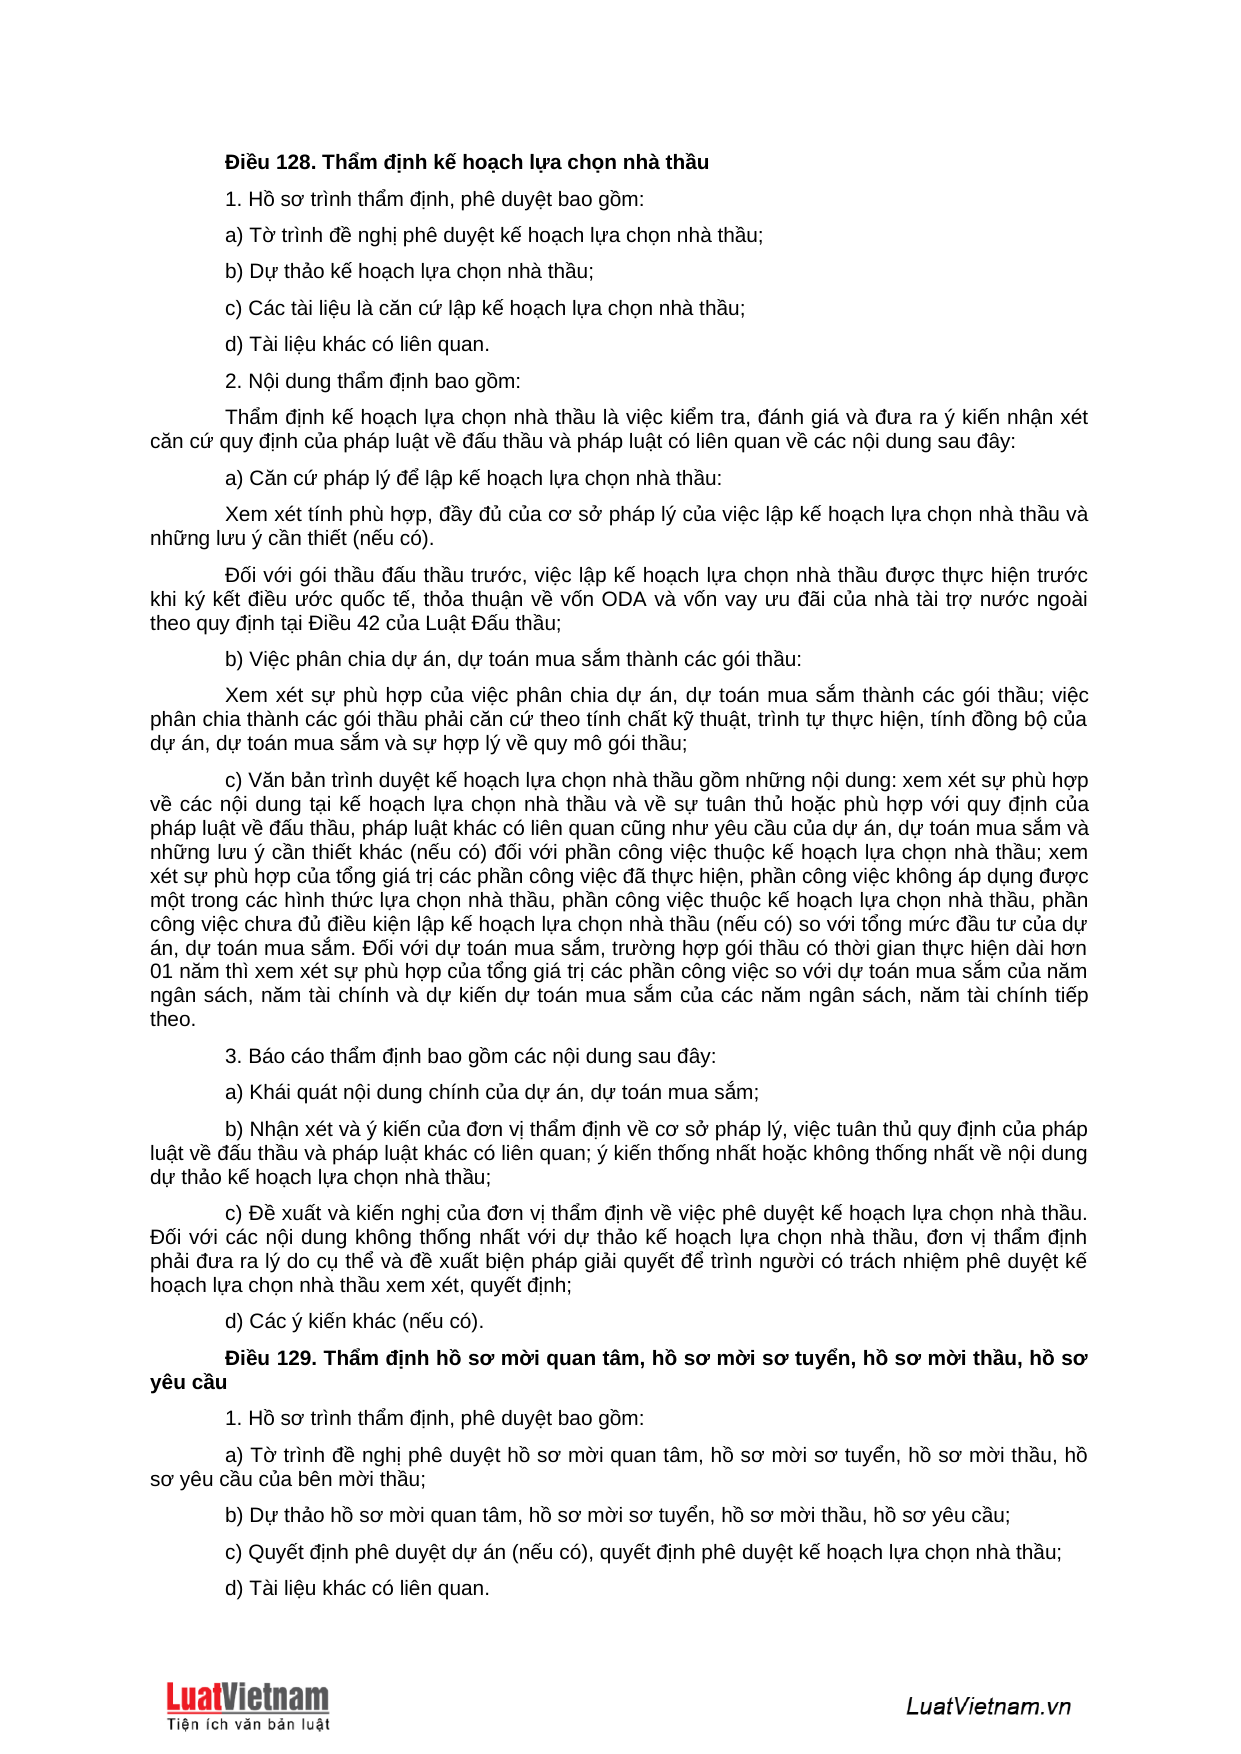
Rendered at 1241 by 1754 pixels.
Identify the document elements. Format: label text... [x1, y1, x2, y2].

text Xem xét sự phù hợp của việc phân chia dự án, dự toán mua sắm thành các gói thầu; việc phân chia thành các gói thầu phải căn cứ theo tính chất kỹ thuật, trình tự thực hiện, tính đồng bộ của dự án, dự toán mua sắm và sự hợp lý về quy mô gói thầu; [150, 683, 1090, 755]
text d) Các ý kiến khác (nếu có). [150, 1309, 1090, 1333]
text 1. Hồ sơ trình thẩm định, phê duyệt bao gồm: [150, 1406, 1090, 1430]
text a) Tờ trình đề nghị phê duyệt kế hoạch lựa chọn nhà thầu; [150, 223, 1090, 247]
text Thẩm định kế hoạch lựa chọn nhà thầu là việc kiểm tra, đánh giá và đưa ra ý kiến nhận xét căn cứ quy định của pháp luật về đấu thầu và pháp luật có liên quan về các nội dung sau đây: [150, 405, 1090, 453]
text Đối với gói thầu đấu thầu trước, việc lập kế hoạch lựa chọn nhà thầu được thực hiện trước khi ký kết điều ước quốc tế, thỏa thuận về vốn ODA và vốn vay ưu đãi của nhà tài trợ nước ngoài theo quy định tại Điều 42 của Luật Đấu thầu; [150, 562, 1090, 634]
picture [150, 1659, 1090, 1754]
text 2. Nội dung thẩm định bao gồm: [150, 369, 1090, 393]
text c) Các tài liệu là căn cứ lập kế hoạch lựa chọn nhà thầu; [150, 296, 1090, 320]
text 3. Báo cáo thẩm định bao gồm các nội dung sau đây: [150, 1044, 1090, 1068]
text 1. Hồ sơ trình thẩm định, phê duyệt bao gồm: [150, 186, 1090, 210]
text c) Quyết định phê duyệt dự án (nếu có), quyết định phê duyệt kế hoạch lựa chọn nhà thầu; [150, 1539, 1090, 1563]
text a) Tờ trình đề nghị phê duyệt hồ sơ mời quan tâm, hồ sơ mời sơ tuyển, hồ sơ mời thầu, hồ sơ yêu cầu của bên mời thầu; [150, 1443, 1090, 1491]
text d) Tài liệu khác có liên quan. [150, 332, 1090, 356]
text b) Nhận xét và ý kiến của đơn vị thẩm định về cơ sở pháp lý, việc tuân thủ quy định của pháp luật về đấu thầu và pháp luật khác có liên quan; ý kiến thống nhất hoặc không thống nhất về nội dung dự thảo kế hoạch lựa chọn nhà thầu; [150, 1117, 1090, 1188]
text Điều 129. Thẩm định hồ sơ mời quan tâm, hồ sơ mời sơ tuyển, hồ sơ mời thầu, hồ sơ yêu cầu [150, 1346, 1090, 1394]
text a) Căn cứ pháp lý để lập kế hoạch lựa chọn nhà thầu: [150, 466, 1090, 489]
text b) Dự thảo kế hoạch lựa chọn nhà thầu; [150, 259, 1090, 283]
text Điều 128. Thẩm định kế hoạch lựa chọn nhà thầu [150, 150, 1090, 174]
text d) Tài liệu khác có liên quan. [150, 1576, 1090, 1600]
text b) Việc phân chia dự án, dự toán mua sắm thành các gói thầu: [150, 647, 1090, 671]
text a) Khái quát nội dung chính của dự án, dự toán mua sắm; [150, 1080, 1090, 1104]
text c) Văn bản trình duyệt kế hoạch lựa chọn nhà thầu gồm những nội dung: xem xét sự phù hợp về các nội dung tại kế hoạch lựa chọn nhà thầu và về sự tuân thủ hoặc phù hợp với quy định của pháp luật về đấu thầu, pháp luật khác có liên quan cũng như yêu cầu của dự án, dự toán mua sắm và những lưu ý cần thiết khác (nếu có) đối với phần công việc thuộc kế hoạch lựa chọn nhà thầu; xem xét sự phù hợp của tổng giá trị các phần công việc đã thực hiện, phần công việc không áp dụng được một trong các hình thức lựa chọn nhà thầu, phần công việc thuộc kế hoạch lựa chọn nhà thầu, phần công việc chưa đủ điều kiện lập kế hoạch lựa chọn nhà thầu (nếu có) so với tổng mức đầu tư của dự án, dự toán mua sắm. Đối với dự toán mua sắm, trường hợp gói thầu có thời gian thực hiện dài hơn 01 năm thì xem xét sự phù hợp của tổng giá trị các phần công việc so với dự toán mua sắm của năm ngân sách, năm tài chính và dự kiến dự toán mua sắm của các năm ngân sách, năm tài chính tiếp theo. [150, 768, 1090, 1031]
text c) Đề xuất và kiến nghị của đơn vị thẩm định về việc phê duyệt kế hoạch lựa chọn nhà thầu. Đối với các nội dung không thống nhất với dự thảo kế hoạch lựa chọn nhà thầu, đơn vị thẩm định phải đưa ra lý do cụ thể và đề xuất biện pháp giải quyết để trình người có trách nhiệm phê duyệt kế hoạch lựa chọn nhà thầu xem xét, quyết định; [150, 1201, 1090, 1297]
text b) Dự thảo hồ sơ mời quan tâm, hồ sơ mời sơ tuyển, hồ sơ mời thầu, hồ sơ yêu cầu; [150, 1503, 1090, 1527]
text Xem xét tính phù hợp, đầy đủ của cơ sở pháp lý của việc lập kế hoạch lựa chọn nhà thầu và những lưu ý cần thiết (nếu có). [150, 502, 1090, 550]
